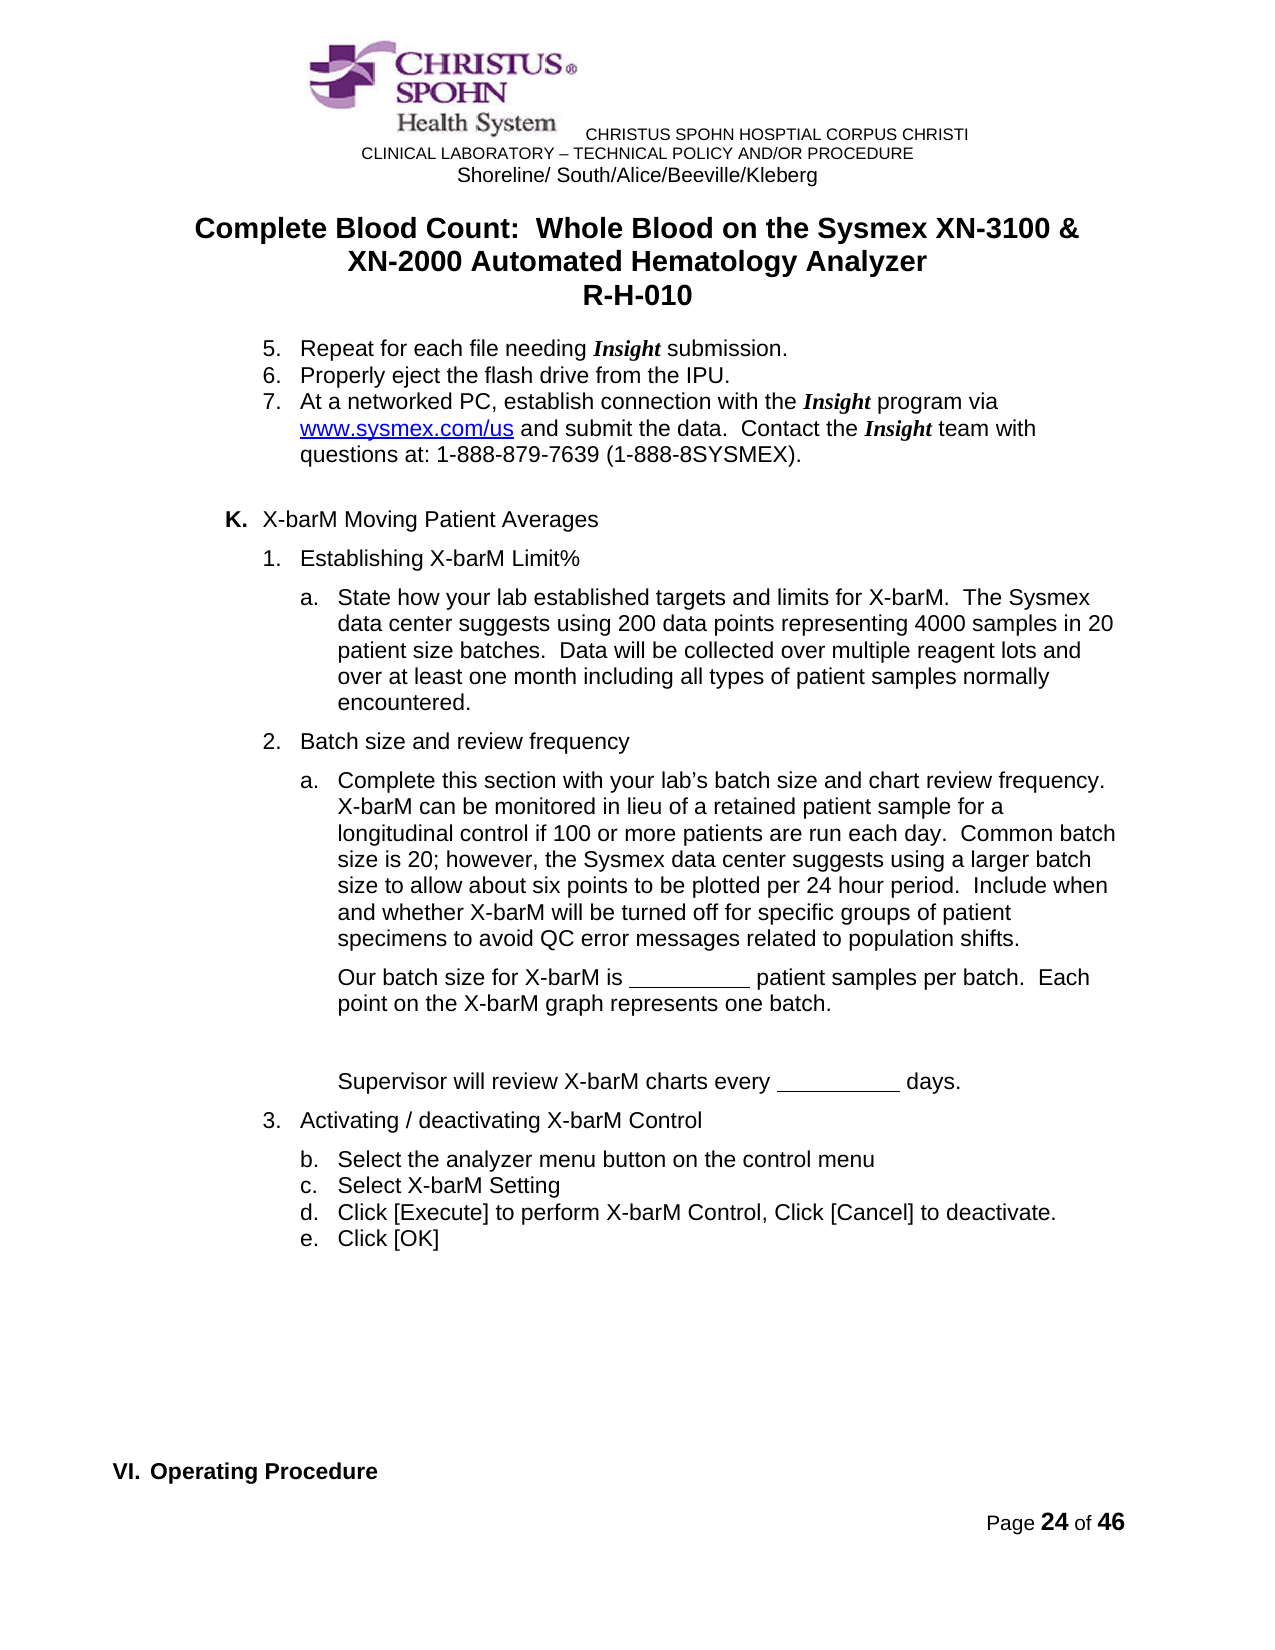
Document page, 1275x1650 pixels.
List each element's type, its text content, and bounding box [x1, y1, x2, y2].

list Click [OK] [300, 1225, 1125, 1251]
list Click [Execute] to perform X-barM Control, Click [Cancel] to deactivate. [300, 1198, 1125, 1225]
list Repeat for each file needing Insight submission. [262, 335, 1125, 362]
list X-barM Moving Patient Averages [225, 506, 1125, 532]
picture [306, 37, 581, 140]
text Our batch size for X-barM is patient samples per batch. Each point on the X-barM graph represents one batch. [337, 964, 1125, 1017]
list Establishing X-barM Limit% [262, 545, 1125, 571]
list Select the analyzer menu button on the control menu [300, 1146, 1125, 1172]
list Complete this section with your lab’s batch size and chart review frequency. X-barM can be monitored in lieu of a retained patient sample for a longitudinal control if 100 or more patients are run each day. Common batch size is 20; however, the Sysmex data center suggests using a larger batch size to allow about six points to be plotted per 24 hour period. Include when and whether X-barM will be turned off for specific groups of patient specimens to avoid QC error messages related to population shifts. [300, 767, 1125, 951]
list At a networked PC, establish connection with the Insight program via www.sysmex.com/us and submit the data. Contact the Insight team with questions at: 1-888-879-7639 (1-888-8SYSMEX). [262, 388, 1125, 467]
list Batch size and review frequency [262, 728, 1125, 754]
list Properly eject the flash drive from the IPU. [262, 362, 1125, 388]
text Supervisor will review X-barM charts every days. [337, 1068, 1125, 1094]
list State how your lab established targets and limits for X-barM. The Sysmex data center suggests using 200 data points representing 4000 samples in 20 patient size batches. Data will be collected over multiple reagent lots and over at least one month including all types of patient samples normally encountered. [300, 584, 1125, 716]
list Select X-barM Setting [300, 1172, 1125, 1198]
list Activating / deactivating X-barM Control [262, 1107, 1125, 1133]
list Operating Procedure [112, 1458, 1125, 1484]
